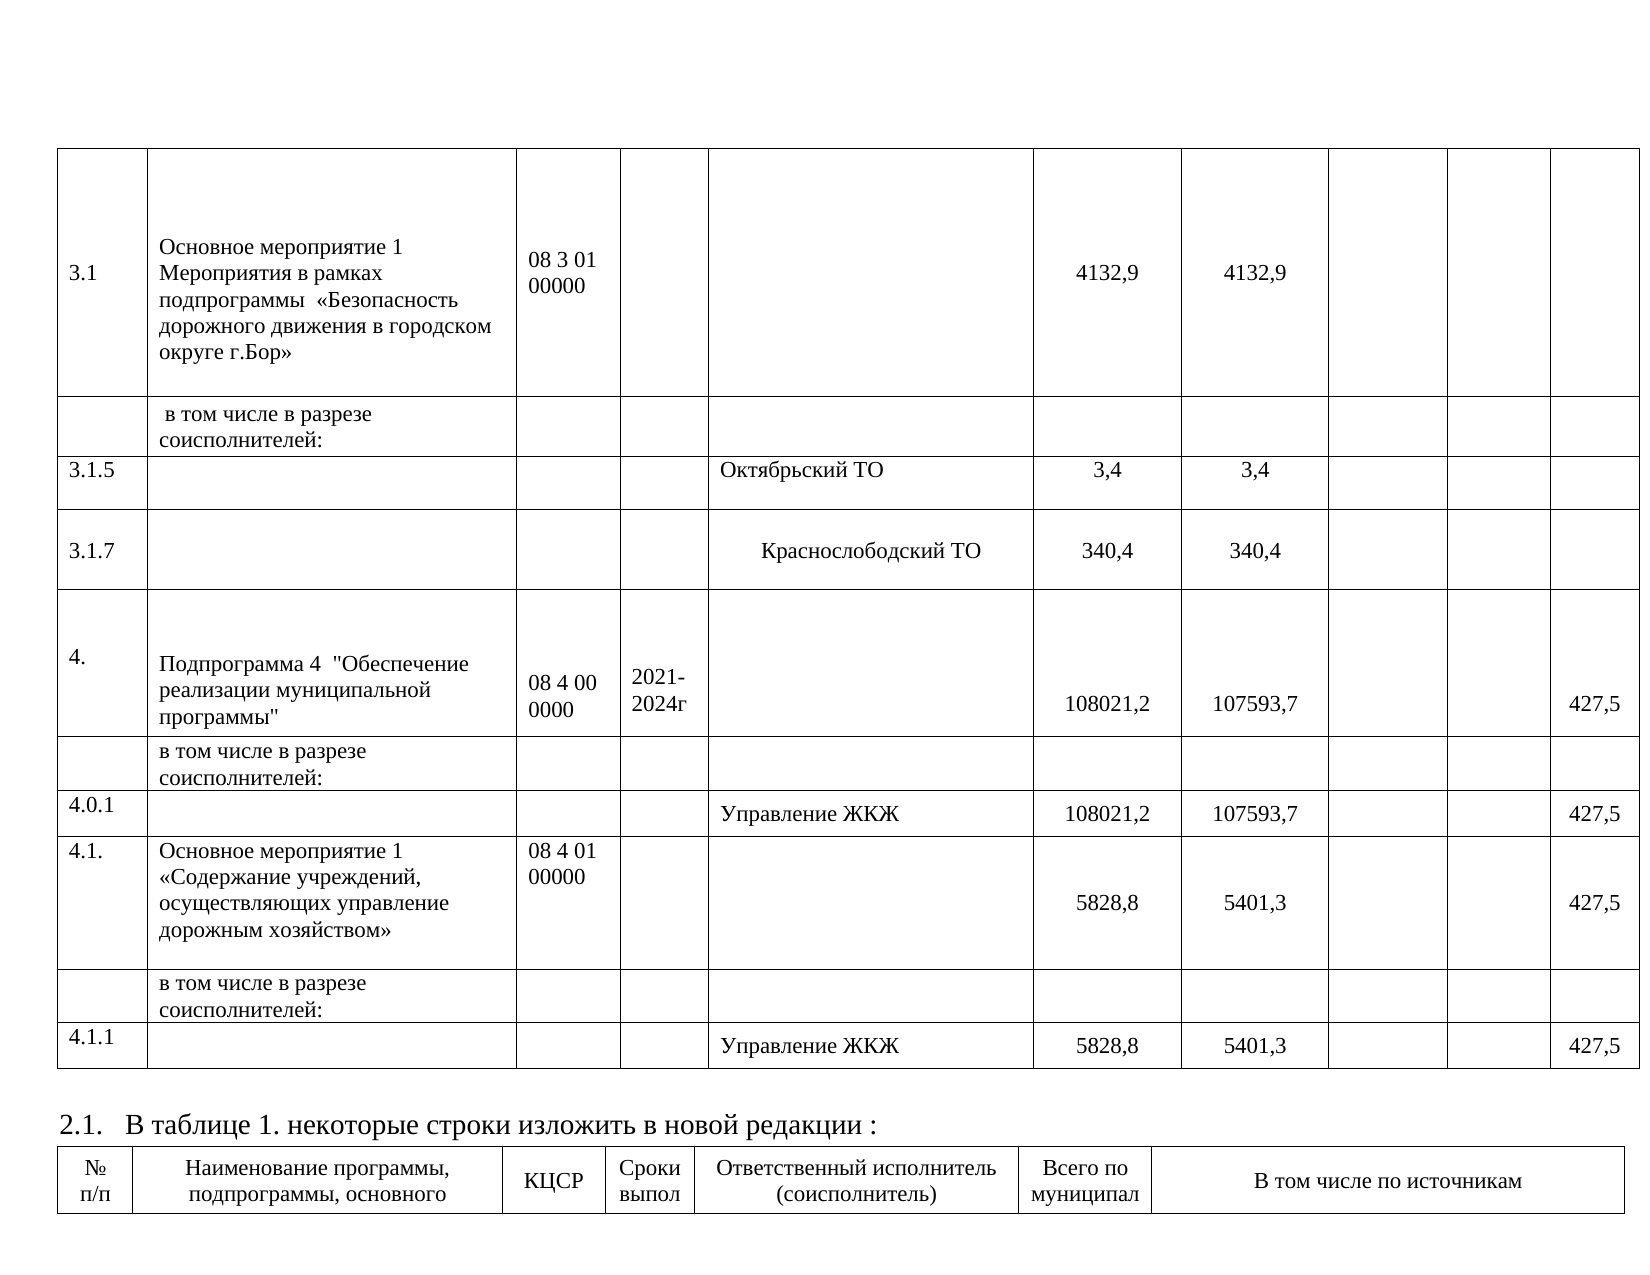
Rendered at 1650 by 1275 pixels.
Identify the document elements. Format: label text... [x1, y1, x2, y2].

table_cell [517, 737, 620, 790]
table_cell [621, 457, 708, 509]
table_cell [1551, 457, 1639, 509]
table_cell 340,4 [1182, 510, 1328, 589]
table_header Наименование программы, подпрограммы, основного мероприятия ( в разрезе источников финансирования) [133, 1147, 502, 1213]
table_cell [1329, 970, 1447, 1022]
table_cell [1551, 397, 1639, 456]
table_cell [1329, 1023, 1447, 1068]
table_cell Подпрограмма 4 "Обеспечение реализации муниципальной программы" [148, 590, 516, 736]
table_cell 08 4 01 00000 [517, 837, 620, 968]
table_cell [1448, 510, 1550, 589]
table_cell 427,5 [1551, 791, 1639, 836]
text 2.1. В таблице 1. некоторые строки изложить в новой редакции : [59, 1107, 1591, 1141]
table_cell [517, 1023, 620, 1068]
table_cell 3.1 [58, 149, 147, 396]
table_cell [1182, 397, 1328, 456]
table_cell 5828,8 [1034, 1023, 1181, 1068]
table_cell [709, 737, 1033, 790]
table_cell [1329, 510, 1447, 589]
table_cell [1551, 737, 1639, 790]
table_header КЦСР [503, 1147, 605, 1213]
table_cell [1448, 457, 1550, 509]
table_cell 3.1.7 [58, 510, 147, 589]
table_cell Основное мероприятие 1 Мероприятия в рамках подпрограммы «Безопасность дорожного движения в городском округе г.Бор» [148, 149, 516, 396]
table_cell [58, 970, 147, 1022]
table_cell [621, 397, 708, 456]
table_cell [1182, 737, 1328, 790]
table_cell [58, 397, 147, 456]
table_cell Октябрьский ТО [709, 457, 1033, 509]
table_cell 4. [58, 590, 147, 736]
table_cell 08 3 01 00000 [517, 149, 620, 396]
table_cell [1329, 457, 1447, 509]
table_header В том числе по источникам [1152, 1147, 1624, 1213]
table_cell 107593,7 [1182, 590, 1328, 736]
table_cell [1448, 1023, 1550, 1068]
table_cell [148, 510, 516, 589]
table_cell [1448, 397, 1550, 456]
table_cell 427,5 [1551, 837, 1639, 968]
table_cell 3,4 [1034, 457, 1181, 509]
table_cell [709, 837, 1033, 968]
table_cell 4132,9 [1034, 149, 1181, 396]
table_cell [148, 791, 516, 836]
table_cell [1448, 970, 1550, 1022]
table_cell [1448, 590, 1550, 736]
table_cell 4.0.1 [58, 791, 147, 836]
table_cell [58, 737, 147, 790]
table_cell [517, 457, 620, 509]
table_cell [148, 1023, 516, 1068]
table_cell в том числе в разрезе соисполнителей: [148, 397, 516, 456]
table_cell 4132,9 [1182, 149, 1328, 396]
table_cell [621, 837, 708, 968]
table_cell [709, 970, 1033, 1022]
table_header Сроки выполнения [606, 1147, 694, 1213]
table_header Ответственный исполнитель (соисполнитель) Наименование [695, 1147, 1018, 1213]
table_cell [1034, 397, 1181, 456]
table_cell 108021,2 [1034, 590, 1181, 736]
table_cell [621, 149, 708, 396]
table_cell 5401,3 [1182, 1023, 1328, 1068]
table_cell [1329, 837, 1447, 968]
table_cell [621, 737, 708, 790]
table_cell 427,5 [1551, 590, 1639, 736]
table_cell Основное мероприятие 1 «Содержание учреждений, осуществляющих управление дорожным хозяйством» [148, 837, 516, 968]
table_header Всего по муниципальной программе за весь период исполнения ,тыс.руб [1019, 1147, 1151, 1213]
table_cell [621, 510, 708, 589]
table_cell [1551, 970, 1639, 1022]
table_cell [709, 149, 1033, 396]
table_cell 08 4 00 0000 [517, 590, 620, 736]
table_cell [1551, 149, 1639, 396]
table_cell Краснослободский ТО [709, 510, 1033, 589]
table_cell [621, 791, 708, 836]
table_cell [1448, 791, 1550, 836]
table_cell [1329, 737, 1447, 790]
table_cell [1448, 737, 1550, 790]
table_cell [1448, 149, 1550, 396]
table_cell [517, 791, 620, 836]
table_cell в том числе в разрезе соисполнителей: [148, 737, 516, 790]
table_cell [517, 510, 620, 589]
table_cell [1034, 970, 1181, 1022]
table_cell [709, 590, 1033, 736]
table_cell [1182, 970, 1328, 1022]
table_cell 4.1.1 [58, 1023, 147, 1068]
table_cell 3,4 [1182, 457, 1328, 509]
table_cell [709, 397, 1033, 456]
table_cell 5828,8 [1034, 837, 1181, 968]
table_cell 5401,3 [1182, 837, 1328, 968]
table_cell 4.1. [58, 837, 147, 968]
table_cell 3.1.5 [58, 457, 147, 509]
table_cell [1329, 590, 1447, 736]
table_cell [621, 970, 708, 1022]
table_cell 107593,7 [1182, 791, 1328, 836]
table_cell 427,5 [1551, 1023, 1639, 1068]
table_cell [517, 397, 620, 456]
table_cell Управление ЖКЖ [709, 1023, 1033, 1068]
table_header № п/п [58, 1147, 132, 1213]
table_cell 108021,2 [1034, 791, 1181, 836]
table_cell [517, 970, 620, 1022]
table_cell 340,4 [1034, 510, 1181, 589]
table_cell [1034, 737, 1181, 790]
table_cell 2021-2024г [621, 590, 708, 736]
table_cell [1329, 149, 1447, 396]
table_cell [148, 457, 516, 509]
table_cell [1448, 837, 1550, 968]
table_cell [1551, 510, 1639, 589]
table_cell [1329, 791, 1447, 836]
table_cell [1329, 397, 1447, 456]
table_cell в том числе в разрезе соисполнителей: [148, 970, 516, 1022]
table_cell Управление ЖКЖ [709, 791, 1033, 836]
table_cell [621, 1023, 708, 1068]
